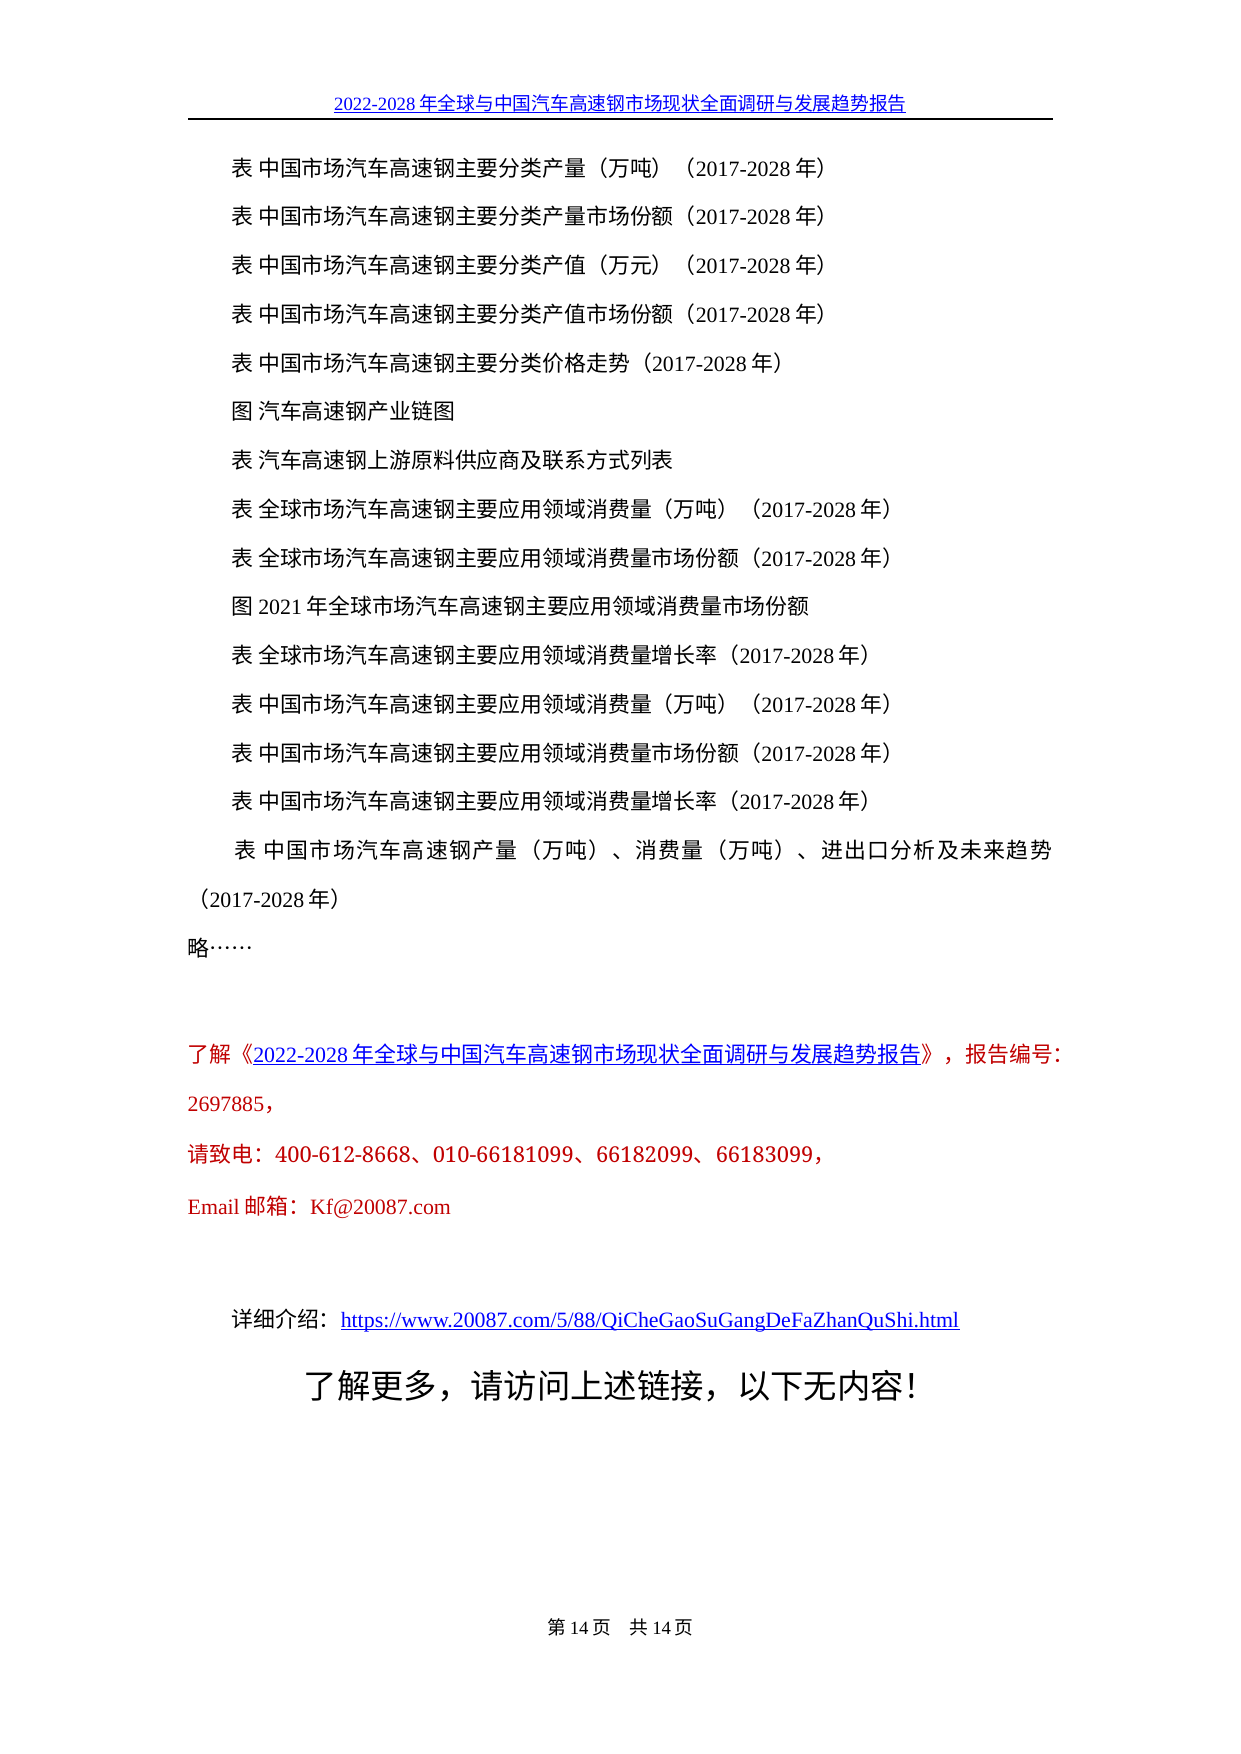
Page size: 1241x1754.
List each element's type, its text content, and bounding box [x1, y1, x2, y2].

text 详细介绍：https://www.20087.com/5/88/QiCheGaoSuGangDeFaZhanQuShi.html [187, 1301, 1053, 1334]
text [187, 150, 1053, 963]
text Email邮箱：Kf@20087.com [187, 1188, 1053, 1221]
text 了解《2022-2028年全球与中国汽车高速钢市场现状全面调研与发展趋势报告》，报告编号：2697885， [187, 1037, 1053, 1118]
title 了解更多，请访问上述链接，以下无内容！ [187, 1351, 1053, 1416]
text 请致电：400-612-8668、010-66181099、66182099、66183099， [187, 1137, 1053, 1169]
